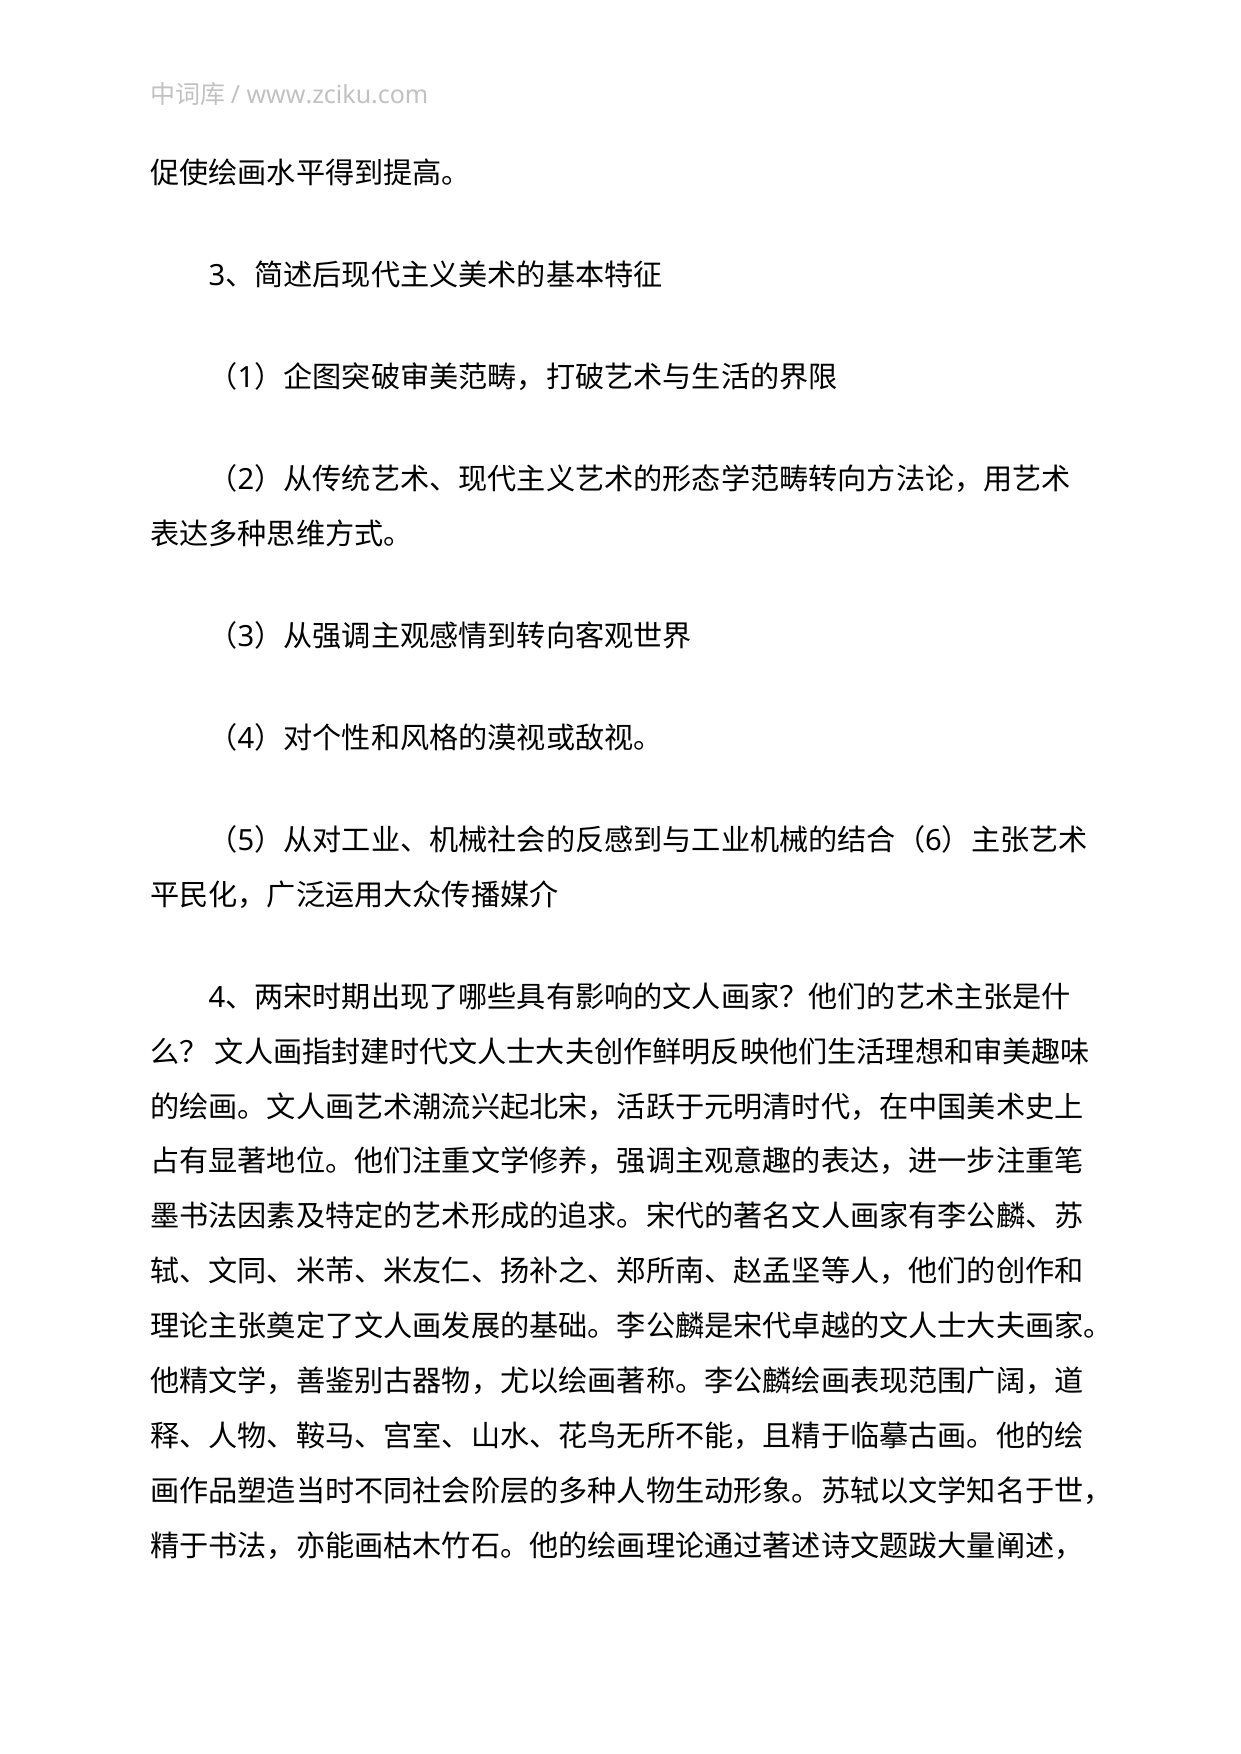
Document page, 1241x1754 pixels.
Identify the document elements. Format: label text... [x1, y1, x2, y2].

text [150, 973, 1090, 1564]
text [150, 150, 1090, 192]
text （3）从强调主观感情到转向客观世界 [150, 612, 1090, 655]
text （2）从传统艺术、现代主义艺术的形态学范畴转向方法论，用艺术表达多种思维方式。 [150, 456, 1090, 553]
text （4）对个性和风格的漠视或敌视。 [150, 714, 1090, 757]
text （5）从对工业、机械社会的反感到与工业机械的结合（6）主张艺术平民化，广泛运用大众传播媒介 [150, 816, 1090, 914]
text （1）企图突破审美范畴，打破艺术与生活的界限 [150, 354, 1090, 396]
text 3、简述后现代主义美术的基本特征 [150, 252, 1090, 294]
